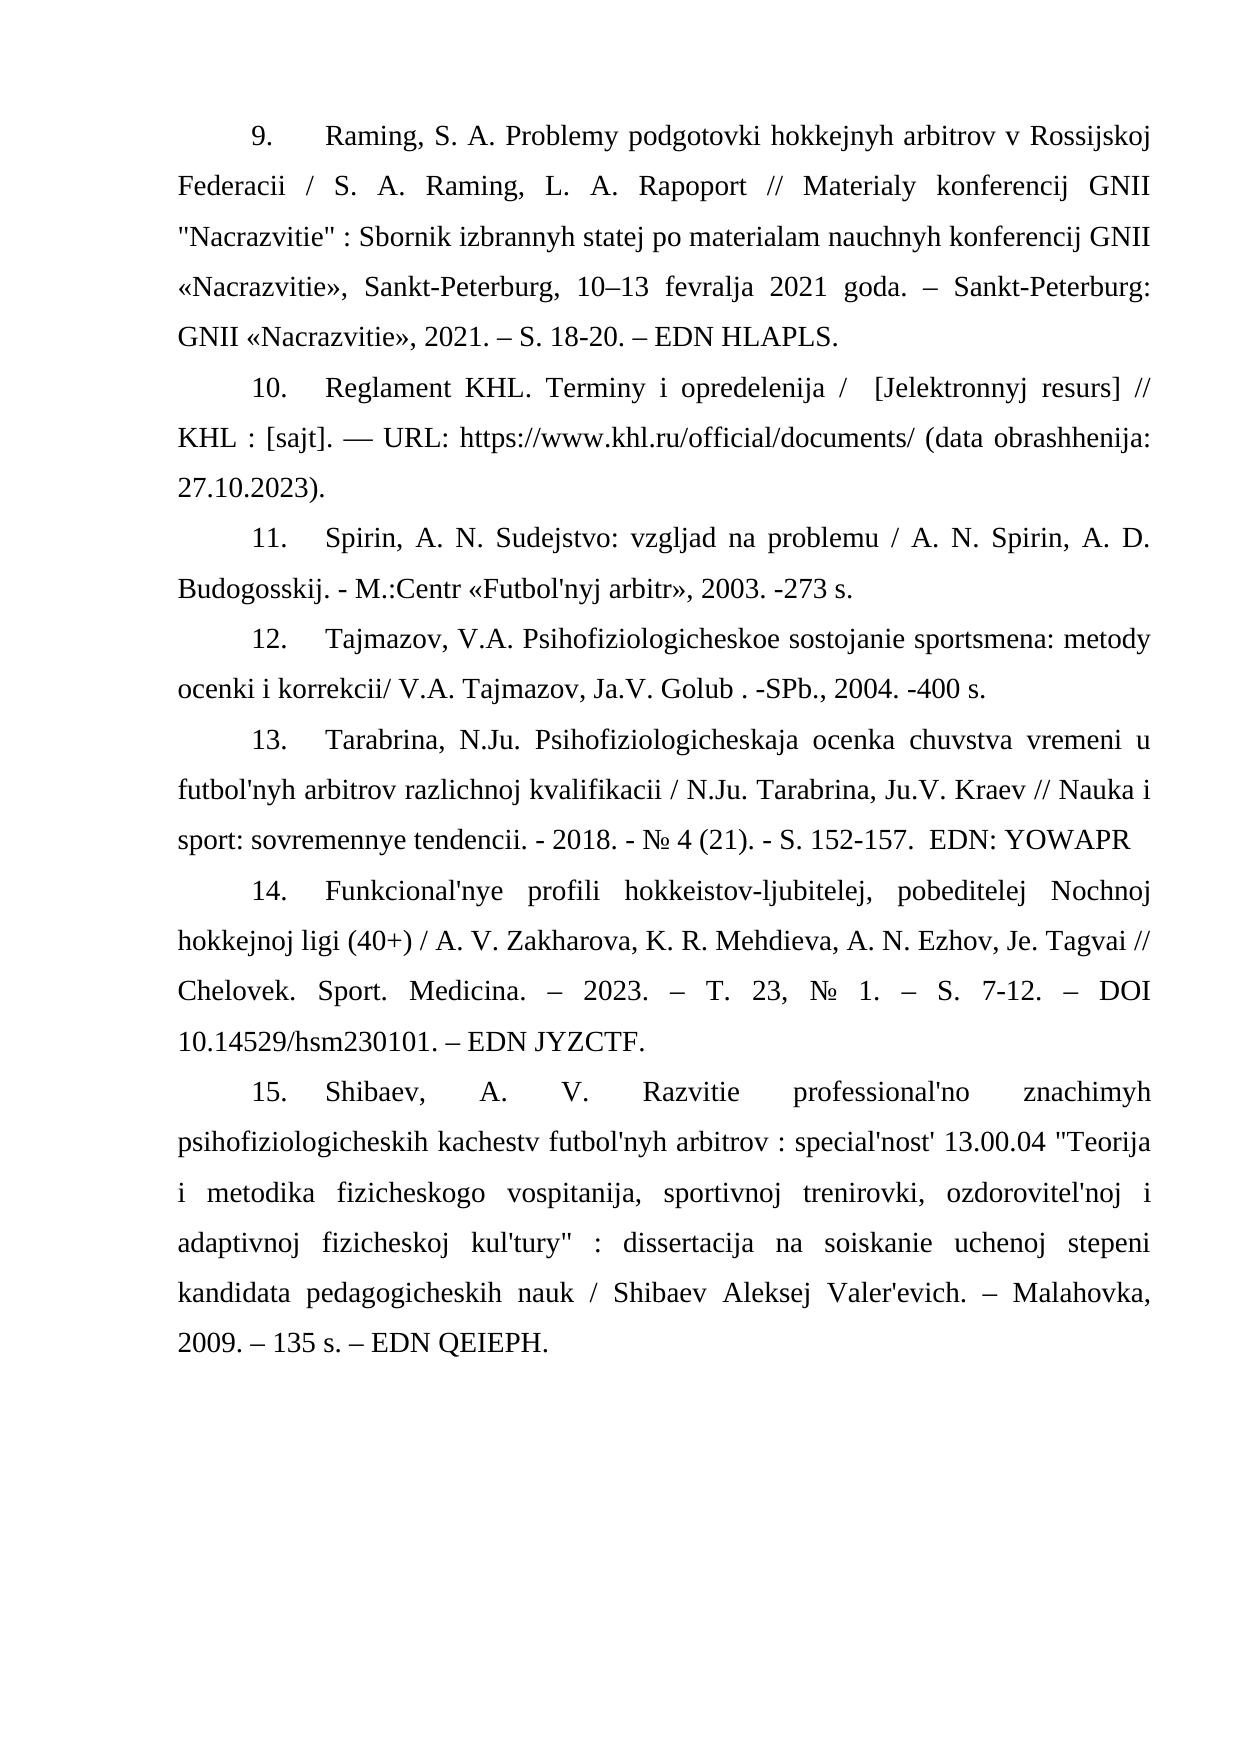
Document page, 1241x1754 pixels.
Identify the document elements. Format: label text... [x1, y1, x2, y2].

text 12. Tajmazov, V.A. Psihofiziologicheskoe sostojanie sportsmena: metody ocenki i korrekcii/ V.A. Tajmazov, Ja.V. Golub . -SPb., 2004. -400 s. [177, 621, 1152, 705]
text 11. Spirin, A. N. Sudejstvo: vzgljad na problemu / A. N. Spirin, A. D. Budogosskij. - M.:Centr «Futbol'nyj arbitr», 2003. -273 s. [177, 521, 1152, 604]
text 13. Tarabrina, N.Ju. Psihofiziologicheskaja ocenka chuvstva vremeni u futbol'nyh arbitrov razlichnoj kvalifikacii / N.Ju. Tarabrina, Ju.V. Kraev // Nauka i sport: sovremennye tendencii. - 2018. - № 4 (21). - S. 152-157. EDN: YOWAPR [177, 722, 1152, 856]
text 15. Shibaev, A. V. Razvitie professional'no znachimyh psihofiziologicheskih kachestv futbol'nyh arbitrov : special'nost' 13.00.04 "Teorija i metodika fizicheskogo vospitanija, sportivnoj trenirovki, ozdorovitel'noj i adaptivnoj fizicheskoj kul'tury" : dissertacija na soiskanie uchenoj stepeni kandidata pedagogicheskih nauk / Shibaev Aleksej Valer'evich. – Malahovka, 2009. – 135 s. – EDN QEIEPH. [177, 1074, 1152, 1359]
text 10. Reglament KHL. Terminy i opredelenija / [Jelektronnyj resurs] // KHL : [sajt]. — URL: https://www.khl.ru/official/documents/ (data obrashhenija: 27.10.2023). [177, 370, 1152, 504]
text 9. Raming, S. A. Problemy podgotovki hokkejnyh arbitrov v Rossijskoj Federacii / S. A. Raming, L. A. Rapoport // Materialy konferencij GNII "Nacrazvitie" : Sbornik izbrannyh statej po materialam nauchnyh konferencij GNII «Nacrazvitie», Sankt-Peterburg, 10–13 fevralja 2021 goda. – Sankt-Peterburg: GNII «Nacrazvitie», 2021. – S. 18-20. – EDN HLAPLS. [177, 118, 1152, 353]
text 14. Funkcional'nye profili hokkeistov-ljubitelej, pobeditelej Nochnoj hokkejnoj ligi (40+) / A. V. Zakharova, K. R. Mehdieva, A. N. Ezhov, Je. Tagvai // Chelovek. Sport. Medicina. – 2023. – T. 23, № 1. – S. 7-12. – DOI 10.14529/hsm230101. – EDN JYZCTF. [177, 873, 1152, 1057]
